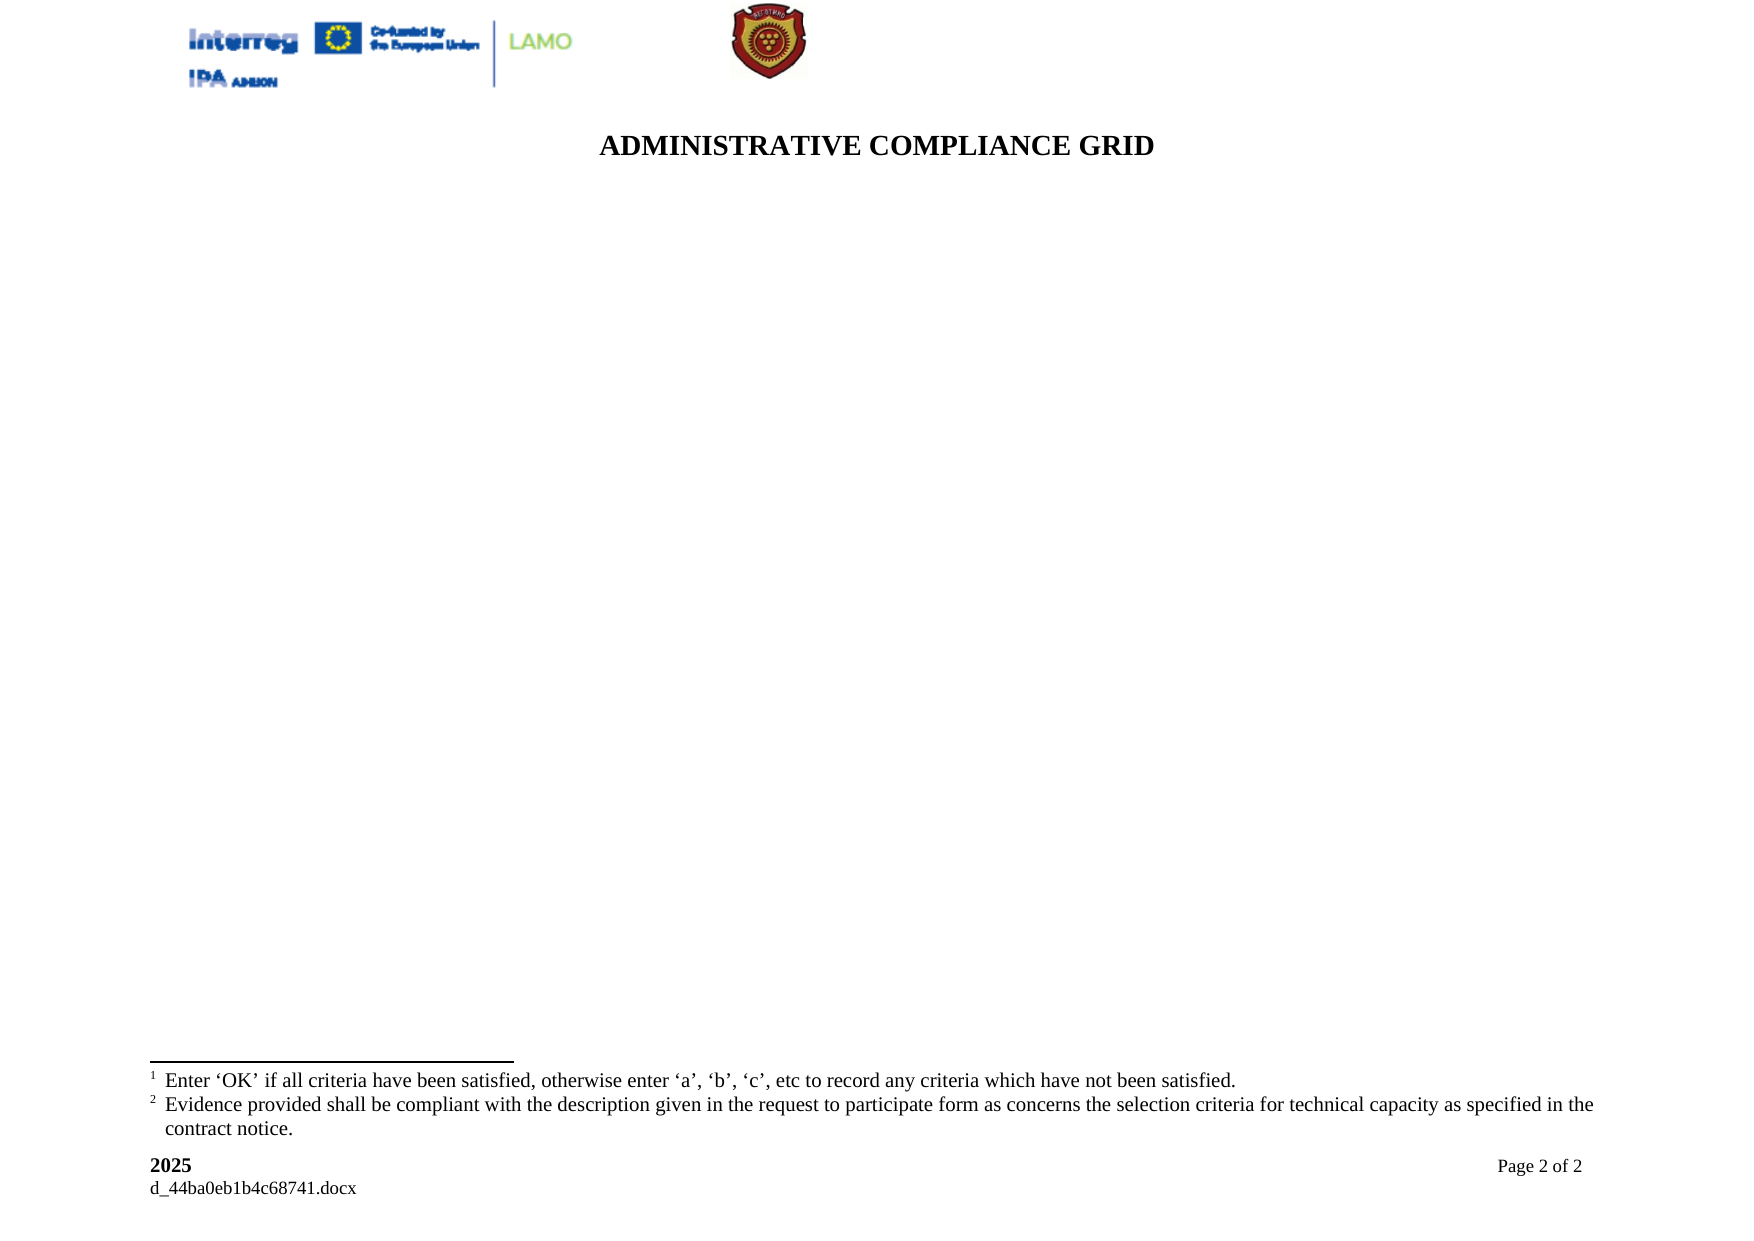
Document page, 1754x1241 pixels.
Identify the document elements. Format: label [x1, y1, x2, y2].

picture [729, 3, 808, 79]
